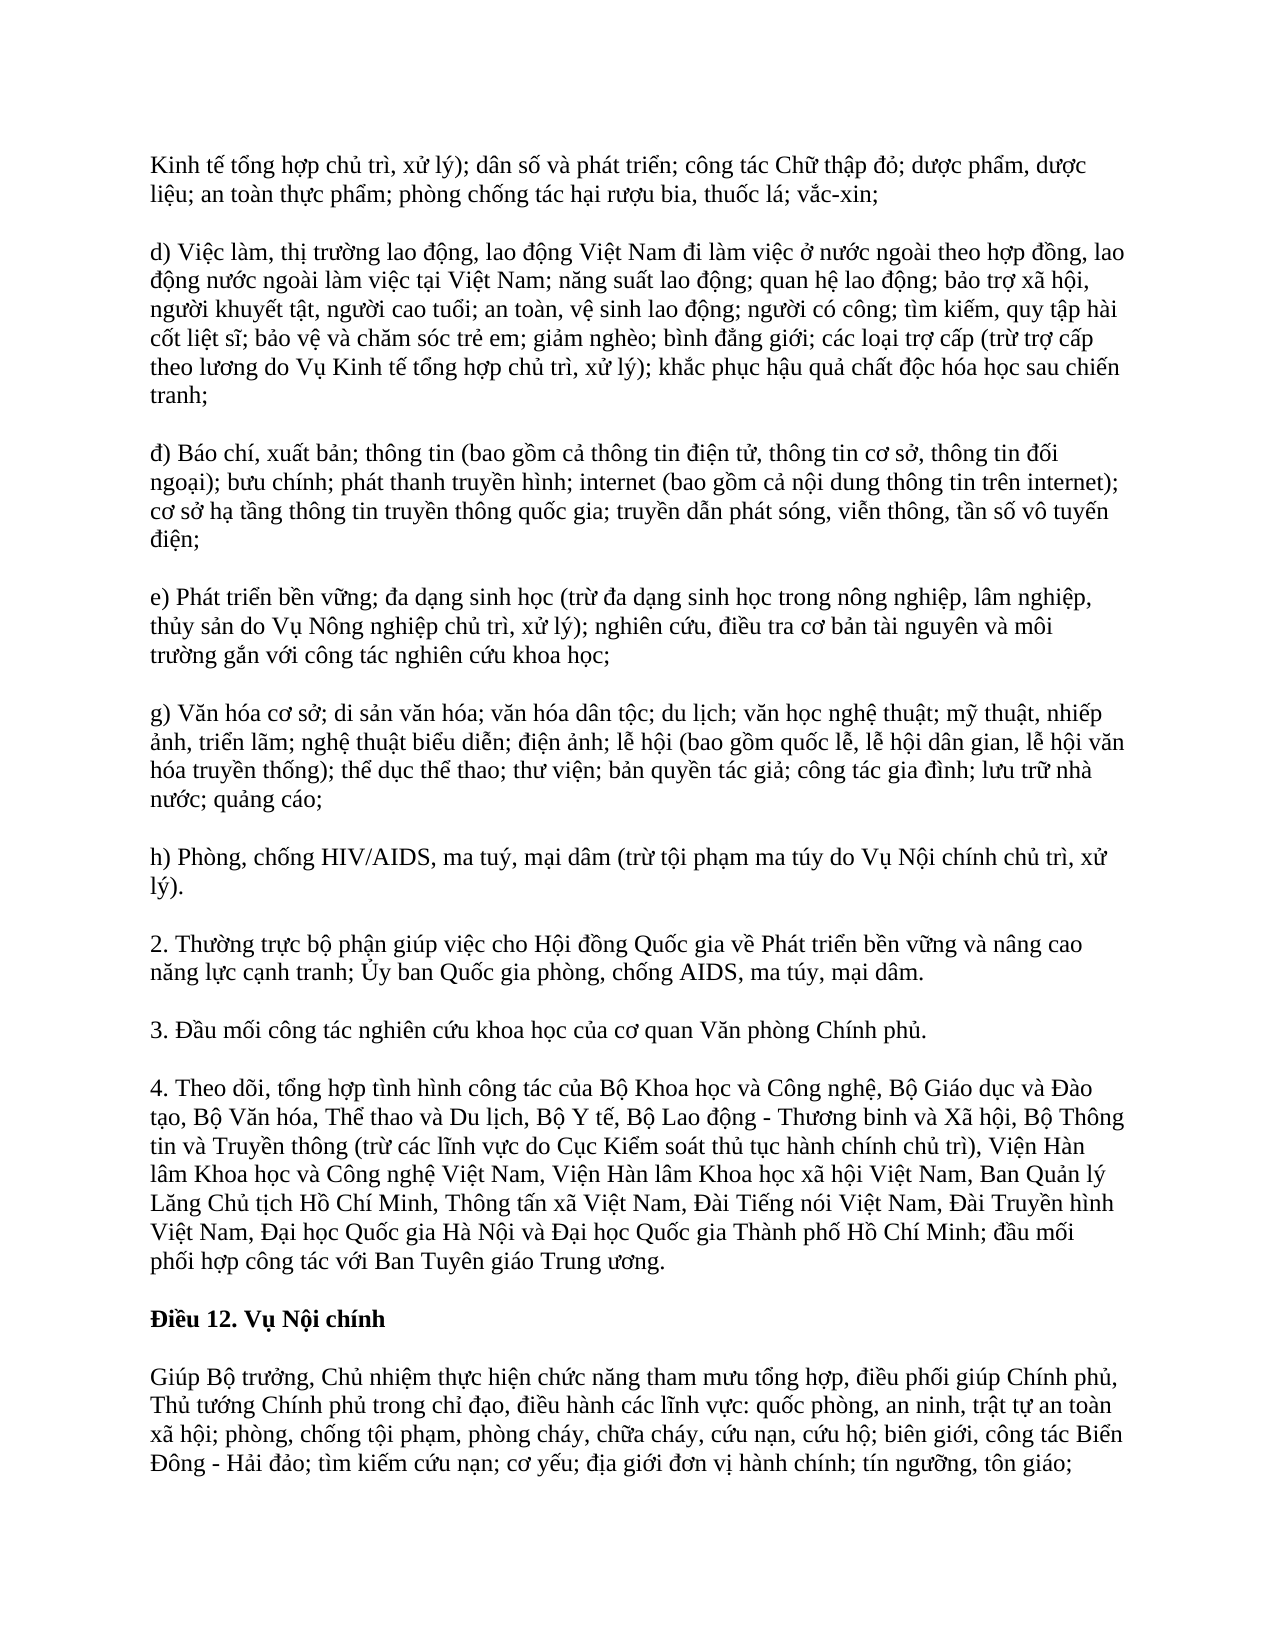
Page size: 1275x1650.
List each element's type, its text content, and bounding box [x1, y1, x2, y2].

text h) Phòng, chống HIV/AIDS, ma tuý, mại dâm (trừ tội phạm ma túy do Vụ Nội chính chủ trì, xử lý). [150, 842, 1125, 899]
text đ) Báo chí, xuất bản; thông tin (bao gồm cả thông tin điện tử, thông tin cơ sở, thông tin đối ngoại); bưu chính; phát thanh truyền hình; internet (bao gồm cả nội dung thông tin trên internet); cơ sở hạ tầng thông tin truyền thông quốc gia; truyền dẫn phát sóng, viễn thông, tần số vô tuyến điện; [150, 438, 1125, 553]
text g) Văn hóa cơ sở; di sản văn hóa; văn hóa dân tộc; du lịch; văn học nghệ thuật; mỹ thuật, nhiếp ảnh, triển lãm; nghệ thuật biểu diễn; điện ảnh; lễ hội (bao gồm quốc lễ, lễ hội dân gian, lễ hội văn hóa truyền thống); thể dục thể thao; thư viện; bản quyền tác giả; công tác gia đình; lưu trữ nhà nước; quảng cáo; [150, 698, 1125, 813]
text d) Việc làm, thị trường lao động, lao động Việt Nam đi làm việc ở nước ngoài theo hợp đồng, lao động nước ngoài làm việc tại Việt Nam; năng suất lao động; quan hệ lao động; bảo trợ xã hội, người khuyết tật, người cao tuổi; an toàn, vệ sinh lao động; người có công; tìm kiếm, quy tập hài cốt liệt sĩ; bảo vệ và chăm sóc trẻ em; giảm nghèo; bình đẳng giới; các loại trợ cấp (trừ trợ cấp theo lương do Vụ Kinh tế tổng hợp chủ trì, xử lý); khắc phục hậu quả chất độc hóa học sau chiến tranh; [150, 237, 1125, 409]
text Điều 12. Vụ Nội chính [150, 1304, 1125, 1332]
text 2. Thường trực bộ phận giúp việc cho Hội đồng Quốc gia về Phát triển bền vững và nâng cao năng lực cạnh tranh; Ủy ban Quốc gia phòng, chống AIDS, ma túy, mại dâm. [150, 929, 1125, 986]
text 4. Theo dõi, tổng hợp tình hình công tác của Bộ Khoa học và Công nghệ, Bộ Giáo dục và Đào tạo, Bộ Văn hóa, Thể thao và Du lịch, Bộ Y tế, Bộ Lao động - Thương binh và Xã hội, Bộ Thông tin và Truyền thông (trừ các lĩnh vực do Cục Kiểm soát thủ tục hành chính chủ trì), Viện Hàn lâm Khoa học và Công nghệ Việt Nam, Viện Hàn lâm Khoa học xã hội Việt Nam, Ban Quản lý Lăng Chủ tịch Hồ Chí Minh, Thông tấn xã Việt Nam, Đài Tiếng nói Việt Nam, Đài Truyền hình Việt Nam, Đại học Quốc gia Hà Nội và Đại học Quốc gia Thành phố Hồ Chí Minh; đầu mối phối hợp công tác với Ban Tuyên giáo Trung ương. [150, 1073, 1125, 1274]
text e) Phát triển bền vững; đa dạng sinh học (trừ đa dạng sinh học trong nông nghiệp, lâm nghiệp, thủy sản do Vụ Nông nghiệp chủ trì, xử lý); nghiên cứu, điều tra cơ bản tài nguyên và môi trường gắn với công tác nghiên cứu khoa học; [150, 582, 1125, 669]
text 3. Đầu mối công tác nghiên cứu khoa học của cơ quan Văn phòng Chính phủ. [150, 1015, 1125, 1044]
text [150, 1362, 1125, 1477]
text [150, 150, 1125, 207]
